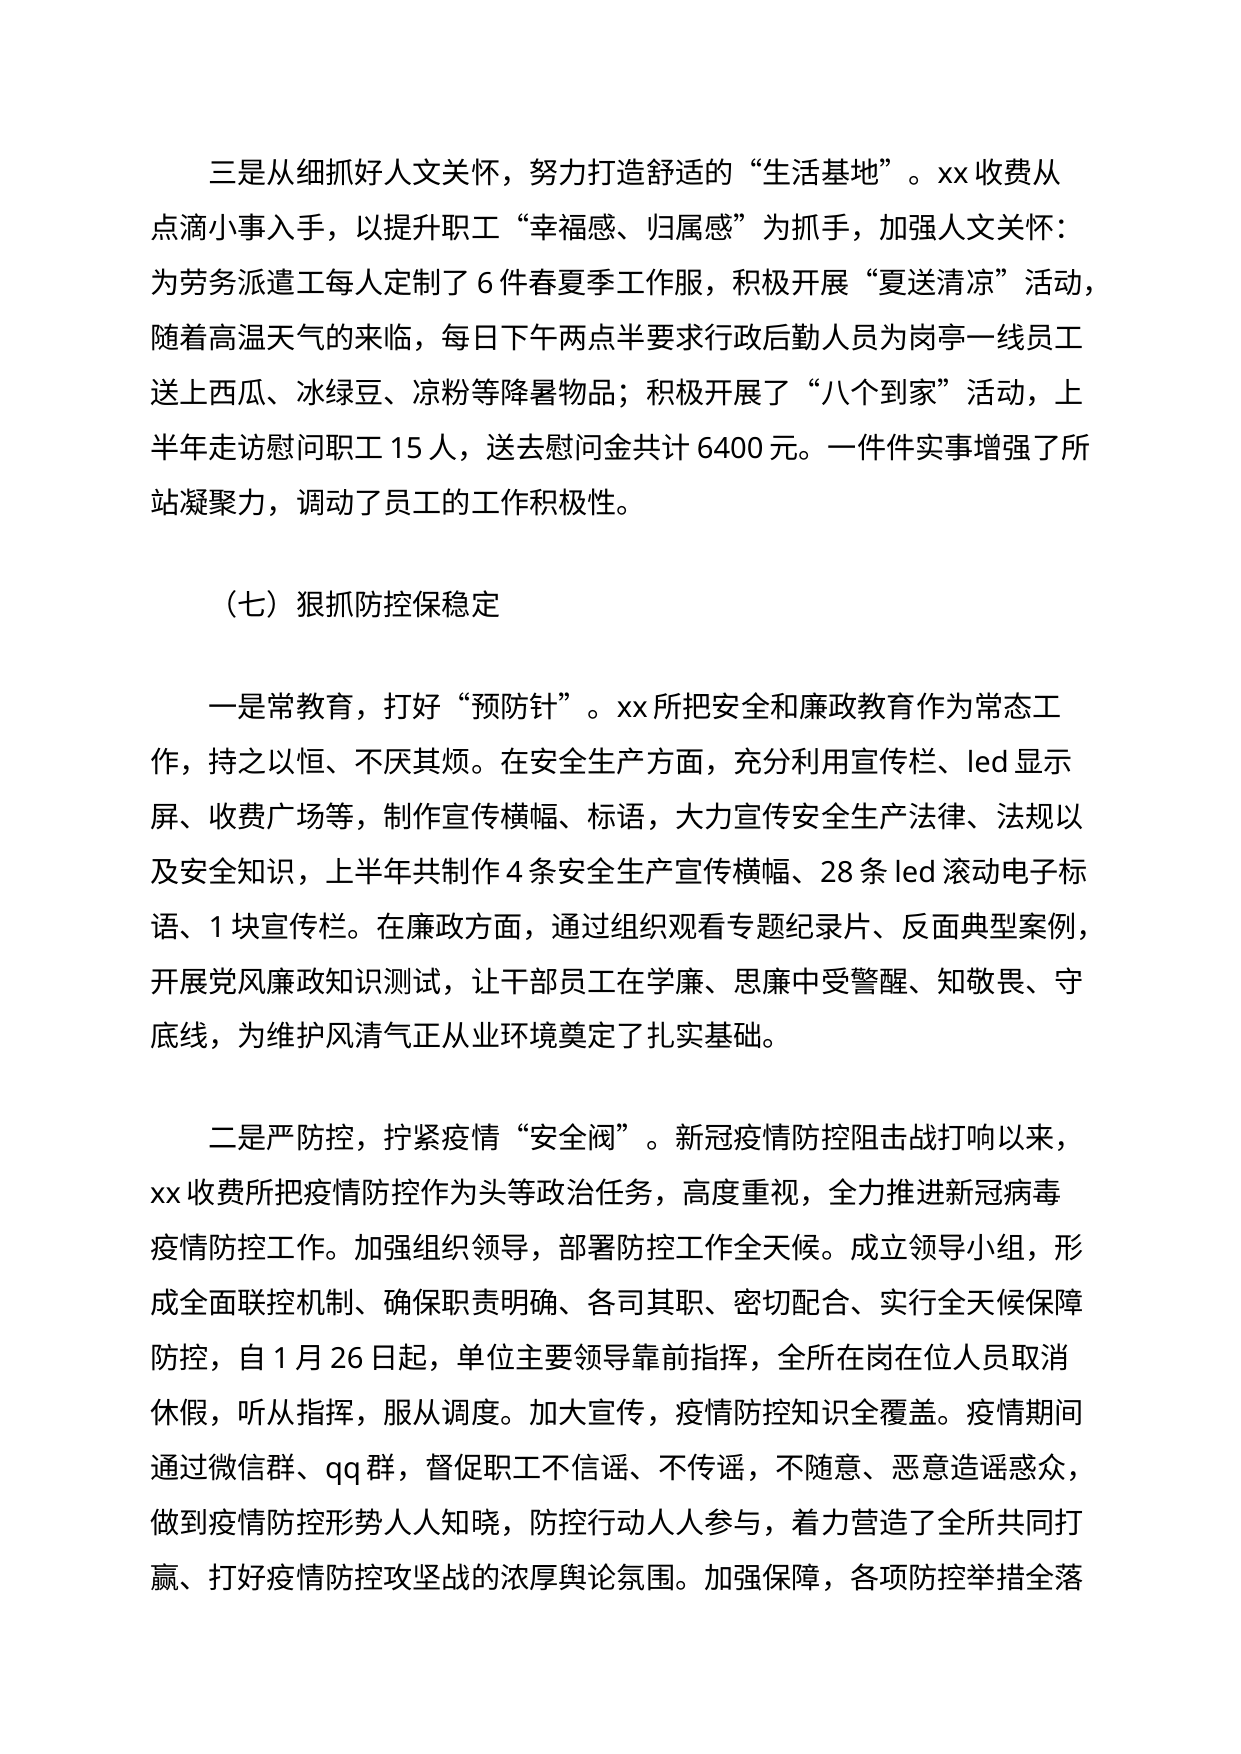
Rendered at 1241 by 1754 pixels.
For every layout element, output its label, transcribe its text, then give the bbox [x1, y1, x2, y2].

text 三是从细抓好人文关怀，努力打造舒适的“生活基地”。xx收费从点滴小事入手，以提升职工“幸福感、归属感”为抓手，加强人文关怀：为劳务派遣工每人定制了6件春夏季工作服，积极开展“夏送清凉”活动，随着高温天气的来临，每日下午两点半要求行政后勤人员为岗亭一线员工送上西瓜、冰绿豆、凉粉等降暑物品；积极开展了“八个到家”活动，上半年走访慰问职工15人，送去慰问金共计6400元。一件件实事增强了所站凝聚力，调动了员工的工作积极性。 [150, 150, 1090, 522]
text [150, 1115, 1090, 1597]
text 一是常教育，打好“预防针”。xx所把安全和廉政教育作为常态工作，持之以恒、不厌其烦。在安全生产方面，充分利用宣传栏、led显示屏、收费广场等，制作宣传横幅、标语，大力宣传安全生产法律、法规以及安全知识，上半年共制作4条安全生产宣传横幅、28条led滚动电子标语、1块宣传栏。在廉政方面，通过组织观看专题纪录片、反面典型案例，开展党风廉政知识测试，让干部员工在学廉、思廉中受警醒、知敬畏、守底线，为维护风清气正从业环境奠定了扎实基础。 [150, 683, 1090, 1055]
text （七）狠抓防控保稳定 [150, 581, 1090, 624]
